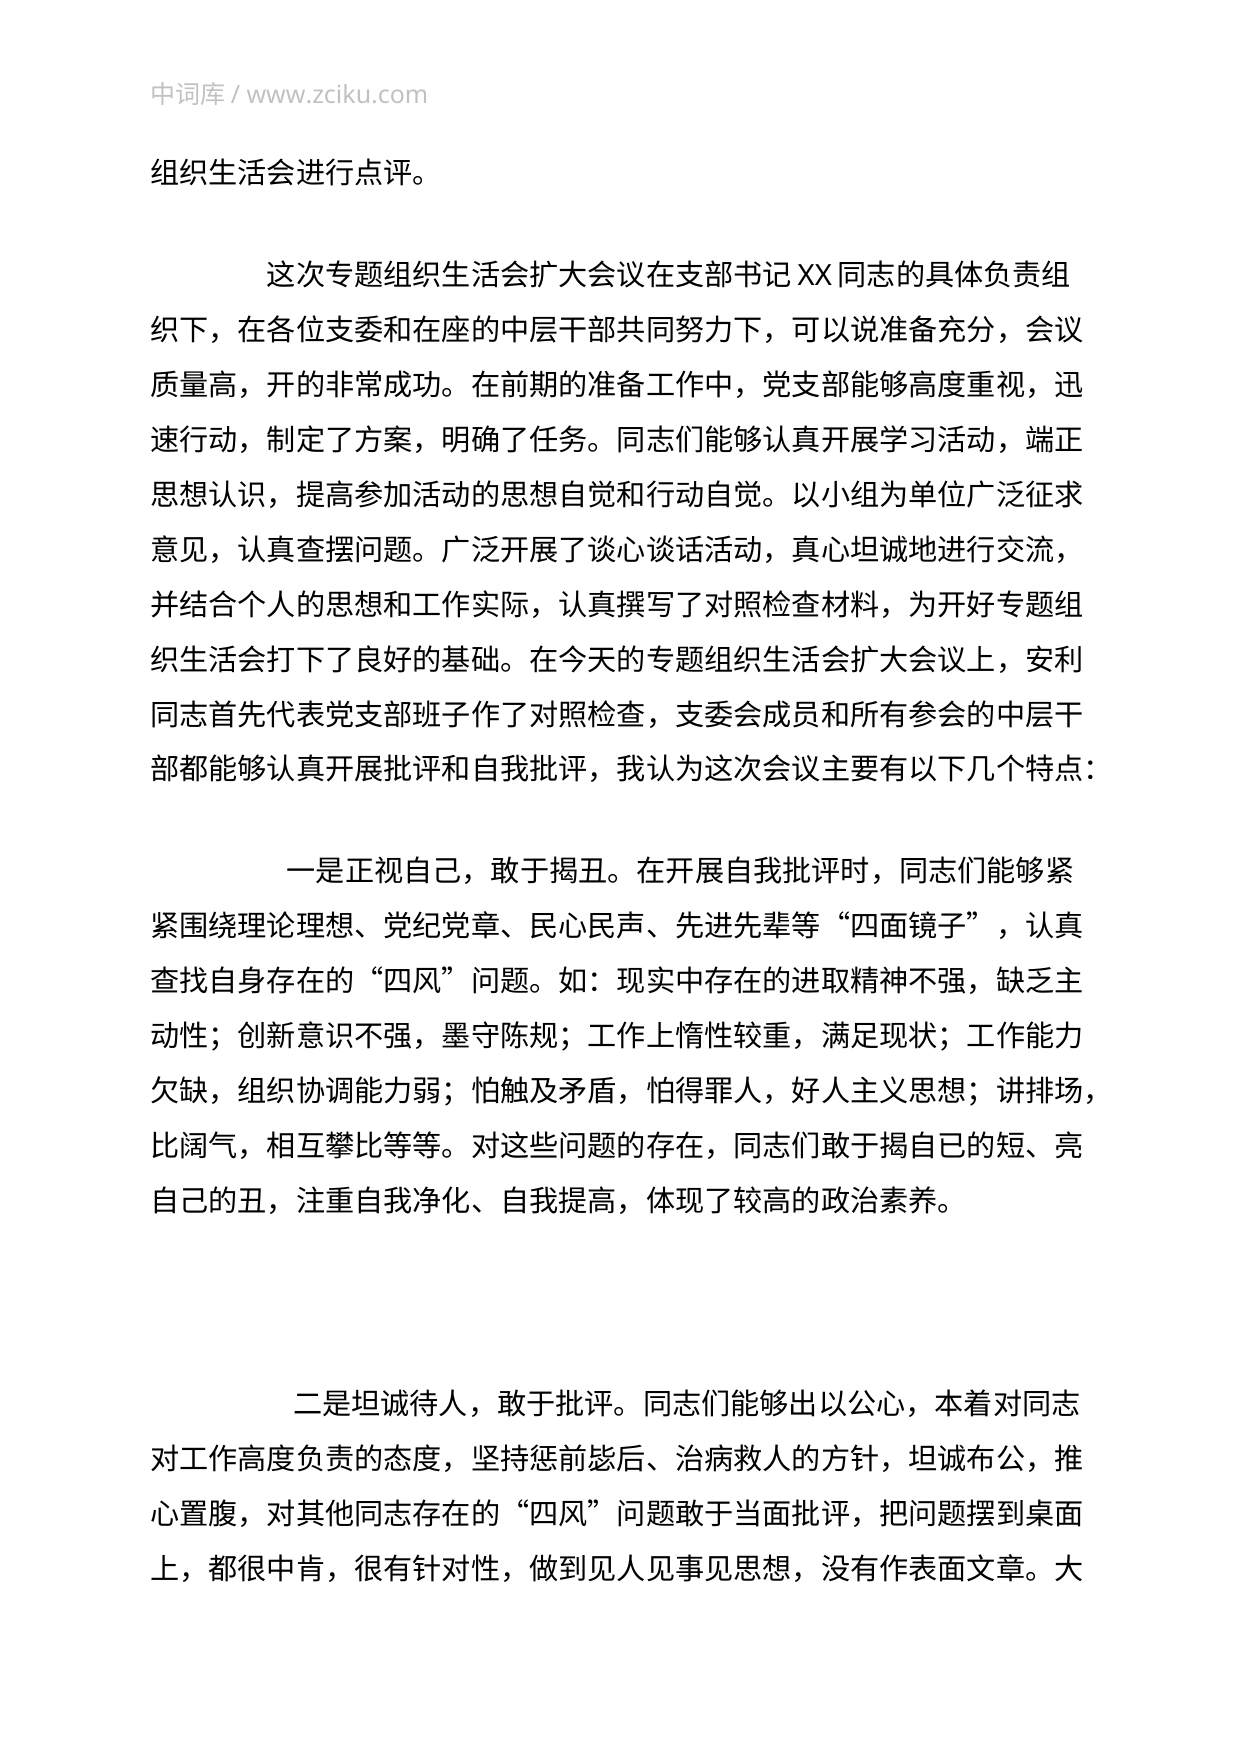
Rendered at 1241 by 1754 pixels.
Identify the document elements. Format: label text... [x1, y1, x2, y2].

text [150, 150, 1090, 192]
text 这次专题组织生活会扩大会议在支部书记XX同志的具体负责组织下，在各位支委和在座的中层干部共同努力下，可以说准备充分，会议质量高，开的非常成功。在前期的准备工作中，党支部能够高度重视，迅速行动，制定了方案，明确了任务。同志们能够认真开展学习活动，端正思想认识，提高参加活动的思想自觉和行动自觉。以小组为单位广泛征求意见，认真查摆问题。广泛开展了谈心谈话活动，真心坦诚地进行交流，并结合个人的思想和工作实际，认真撰写了对照检查材料，为开好专题组织生活会打下了良好的基础。在今天的专题组织生活会扩大会议上，安利同志首先代表党支部班子作了对照检查，支委会成员和所有参会的中层干部都能够认真开展批评和自我批评，我认为这次会议主要有以下几个特点： [150, 252, 1090, 788]
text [150, 1381, 1090, 1588]
text 一是正视自己，敢于揭丑。在开展自我批评时，同志们能够紧紧围绕理论理想、党纪党章、民心民声、先进先辈等“四面镜子”，认真查找自身存在的“四风”问题。如：现实中存在的进取精神不强，缺乏主动性；创新意识不强，墨守陈规；工作上惰性较重，满足现状；工作能力欠缺，组织协调能力弱；怕触及矛盾，怕得罪人，好人主义思想；讲排场，比阔气，相互攀比等等。对这些问题的存在，同志们敢于揭自已的短、亮自己的丑，注重自我净化、自我提高，体现了较高的政治素养。 [150, 848, 1090, 1219]
